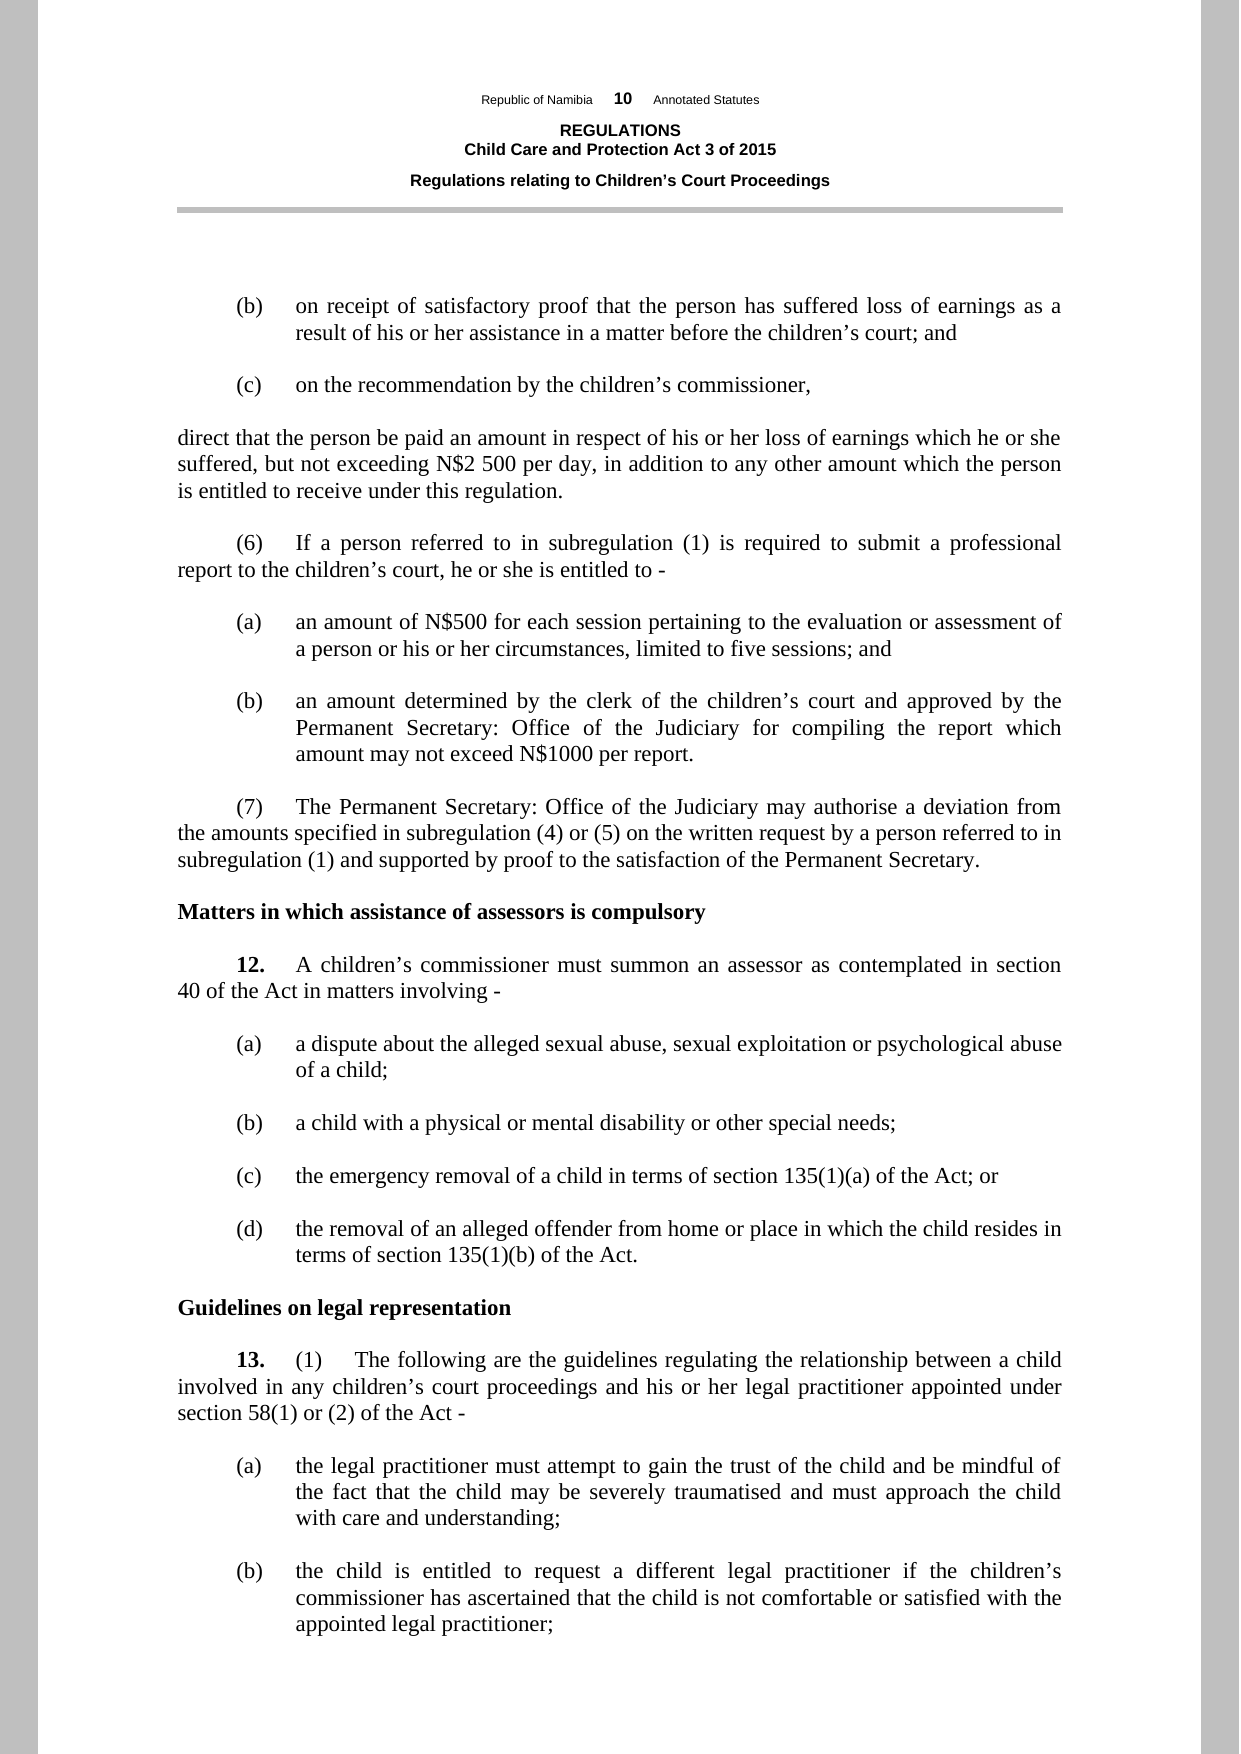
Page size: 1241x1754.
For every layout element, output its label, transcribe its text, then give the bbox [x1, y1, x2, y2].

text 12. A children’s commissioner must summon an assessor as contemplated in section 40 of the Act in matters involving - [177, 951, 1063, 1004]
text Guidelines on legal representation [177, 1294, 1063, 1320]
text (d) the removal of an alleged offender from home or place in which the child resides in terms of section 135(1)(b) of the Act. [236, 1214, 1063, 1267]
text direct that the person be paid an amount in respect of his or her loss of earnings which he or she suffered, but not exceeding N$2 500 per day, in addition to any other amount which the person is entitled to receive under this regulation. [177, 424, 1063, 503]
text (7) The Permanent Secretary: Office of the Judiciary may authorise a deviation from the amounts specified in subregulation (4) or (5) on the written request by a person referred to in subregulation (1) and supported by proof to the satisfaction of the Permanent Secretary. [177, 793, 1063, 872]
text (b) a child with a physical or mental disability or other special needs; [236, 1109, 1063, 1136]
text (b) an amount determined by the clerk of the children’s court and approved by the Permanent Secretary: Office of the Judiciary for compiling the report which amount may not exceed N$1000 per report. [236, 687, 1063, 767]
text (a) an amount of N$500 for each session pertaining to the evaluation or assessment of a person or his or her circumstances, limited to five sessions; and [236, 608, 1063, 661]
text (c) on the recommendation by the children’s commissioner, [236, 371, 1063, 398]
text (a) the legal practitioner must attempt to gain the trust of the child and be mindful of the fact that the child may be severely traumatised and must approach the child with care and understanding; [236, 1452, 1063, 1531]
text (b) on receipt of satisfactory proof that the person has suffered loss of earnings as a result of his or her assistance in a matter before the children’s court; and [236, 292, 1063, 345]
text (a) a dispute about the alleged sexual abuse, sexual exploitation or psychological abuse of a child; [236, 1030, 1063, 1083]
text (b) the child is entitled to request a different legal practitioner if the children’s commissioner has ascertained that the child is not comfortable or satisfied with the appointed legal practitioner; [236, 1557, 1063, 1636]
text Matters in which assistance of assessors is compulsory [177, 898, 1063, 925]
text (6) If a person referred to in subregulation (1) is required to submit a professional report to the children’s court, he or she is entitled to - [177, 529, 1063, 582]
text 13. (1) The following are the guidelines regulating the relationship between a child involved in any children’s court proceedings and his or her legal practitioner appointed under section 58(1) or (2) of the Act - [177, 1346, 1063, 1425]
text (c) the emergency removal of a child in terms of section 135(1)(a) of the Act; or [236, 1162, 1063, 1188]
